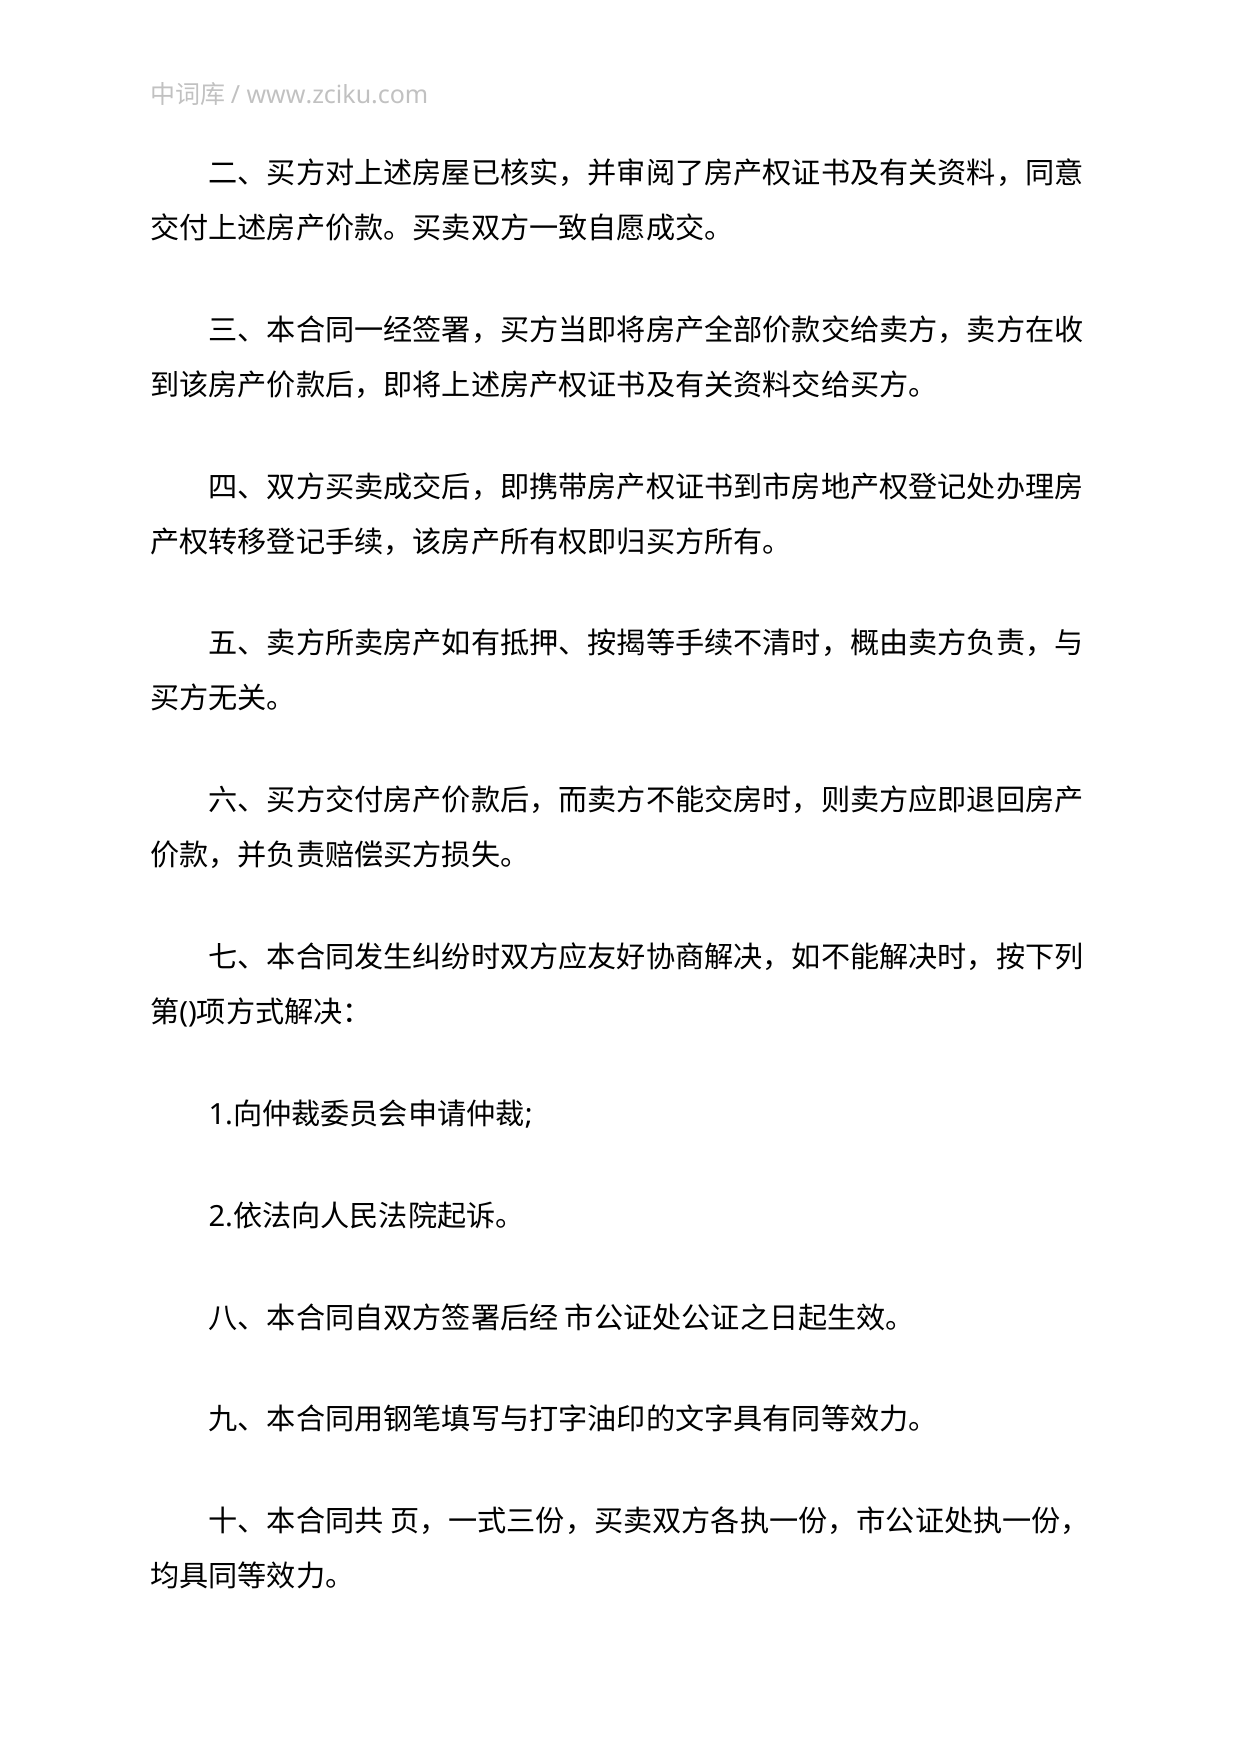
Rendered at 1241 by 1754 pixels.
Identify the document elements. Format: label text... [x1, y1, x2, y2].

text 八、本合同自双方签署后经 市公证处公证之日起生效。 [150, 1294, 1090, 1336]
text 二、买方对上述房屋已核实，并审阅了房产权证书及有关资料，同意交付上述房产价款。买卖双方一致自愿成交。 [150, 150, 1090, 247]
text 九、本合同用钢笔填写与打字油印的文字具有同等效力。 [150, 1396, 1090, 1438]
text 五、卖方所卖房产如有抵押、按揭等手续不清时，概由卖方负责，与买方无关。 [150, 620, 1090, 717]
text 十、本合同共 页，一式三份，买卖双方各执一份，市公证处执一份，均具同等效力。 [150, 1498, 1090, 1595]
text 四、双方买卖成交后，即携带房产权证书到市房地产权登记处办理房产权转移登记手续，该房产所有权即归买方所有。 [150, 463, 1090, 561]
text 2.依法向人民法院起诉。 [150, 1192, 1090, 1234]
text 1.向仲裁委员会申请仲裁; [150, 1090, 1090, 1133]
text 七、本合同发生纠纷时双方应友好协商解决，如不能解决时，按下列第()项方式解决： [150, 933, 1090, 1031]
text 六、买方交付房产价款后，而卖方不能交房时，则卖方应即退回房产价款，并负责赔偿买方损失。 [150, 777, 1090, 874]
text 三、本合同一经签署，买方当即将房产全部价款交给卖方，卖方在收到该房产价款后，即将上述房产权证书及有关资料交给买方。 [150, 307, 1090, 404]
